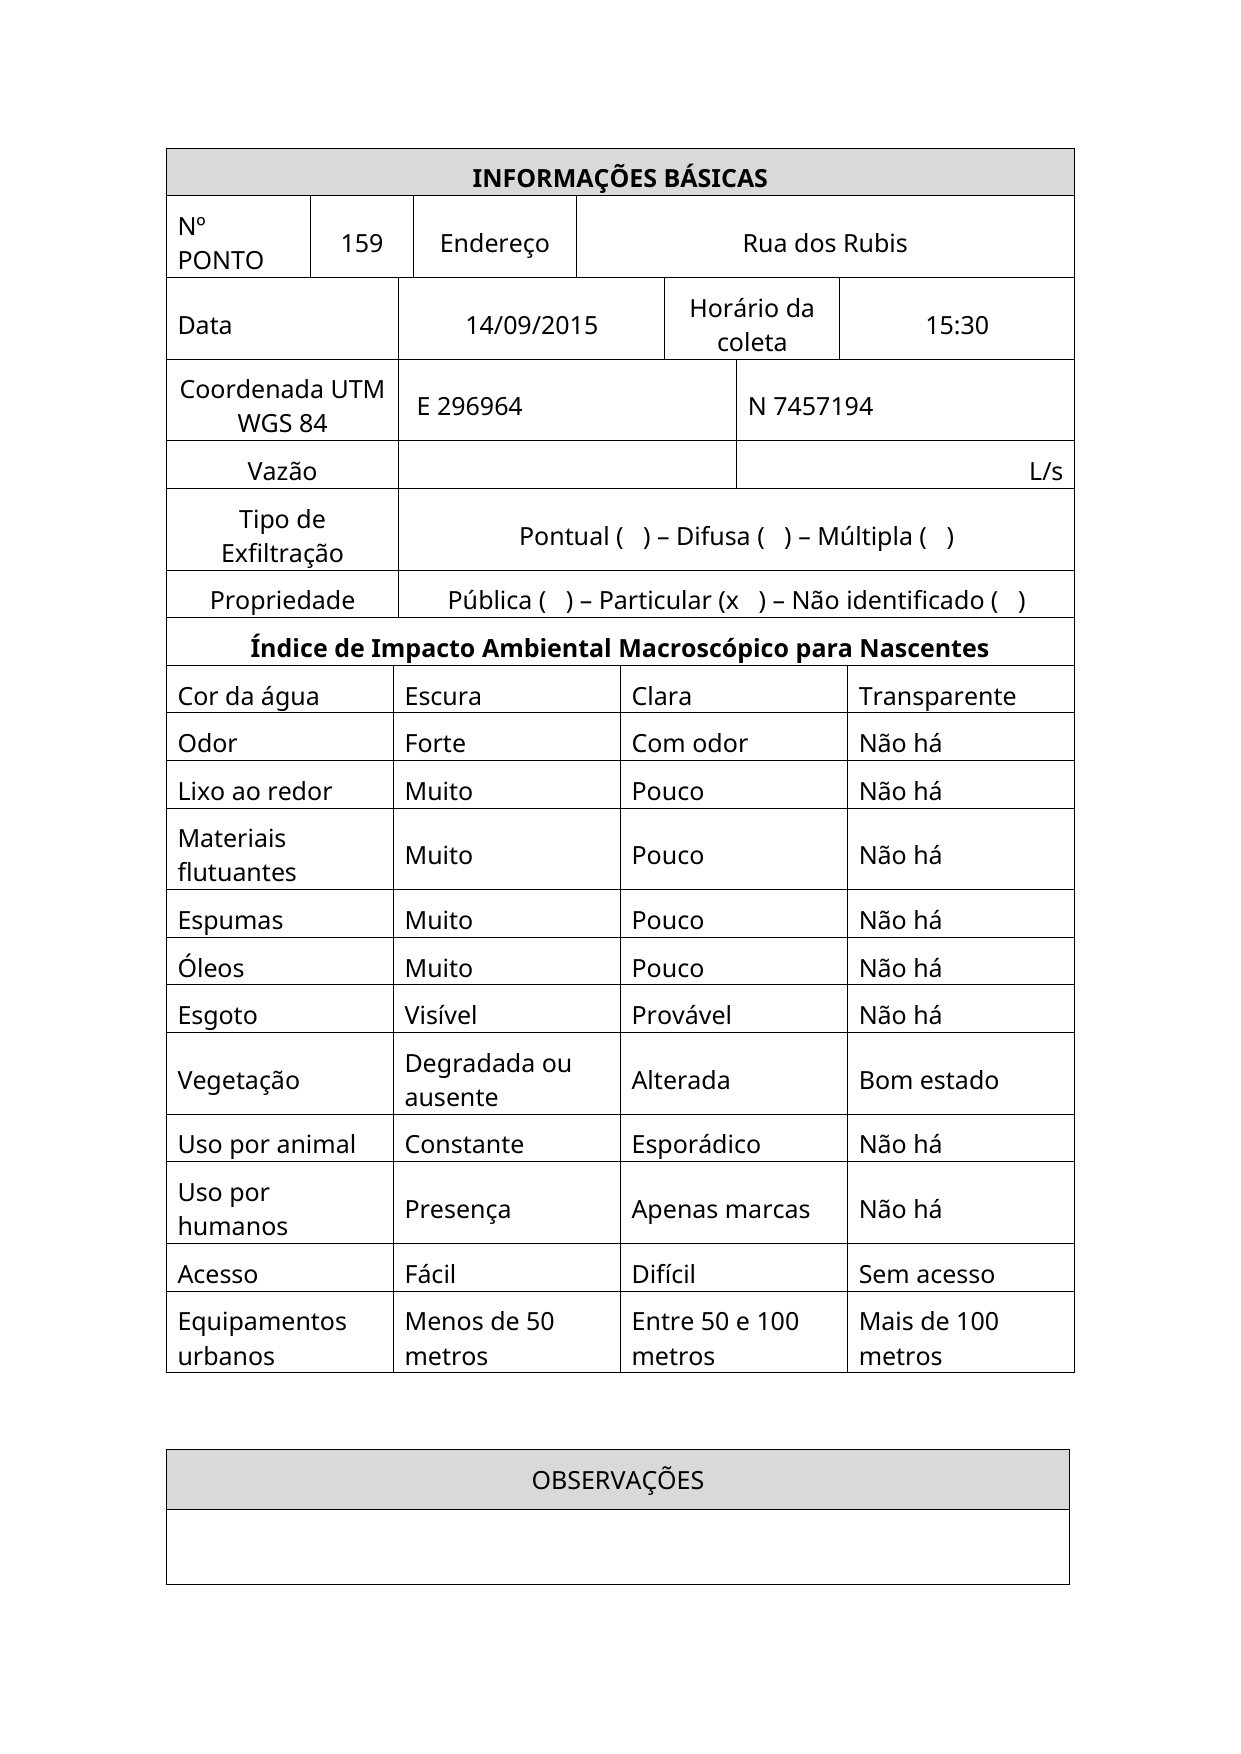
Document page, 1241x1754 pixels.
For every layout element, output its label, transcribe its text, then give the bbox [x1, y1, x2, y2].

table_cell Alterada [621, 1033, 847, 1114]
table_cell Esgoto [167, 985, 393, 1032]
table_cell Lixo ao redor [167, 761, 393, 807]
table_cell Apenas marcas [621, 1162, 847, 1243]
table_header OBSERVAÇÕES [167, 1450, 1069, 1509]
table_cell Visível [394, 985, 620, 1032]
table_cell Sem acesso [848, 1244, 1074, 1291]
table_header INFORMAÇÕES BÁSICAS [167, 149, 1074, 195]
table_cell Propriedade [167, 571, 398, 617]
table_cell Óleos [167, 938, 393, 984]
table_cell Pouco [621, 761, 847, 807]
table_cell Não há [848, 1162, 1074, 1243]
table_cell Índice de Impacto Ambiental Macroscópico para Nascentes [167, 618, 1074, 665]
table_cell Degradada ou ausente [394, 1033, 620, 1114]
table_cell Tipo de Exfiltração [167, 489, 398, 569]
table_cell Constante [394, 1115, 620, 1161]
table_cell Transparente [848, 666, 1074, 712]
table_cell 15:30 [840, 278, 1074, 358]
table_cell Presença [394, 1162, 620, 1243]
table_cell Não há [848, 938, 1074, 984]
table_cell 159 [311, 196, 413, 277]
table_cell Esporádico [621, 1115, 847, 1161]
table_cell Uso por animal [167, 1115, 393, 1161]
table_cell Pouco [621, 809, 847, 889]
table_cell Muito [394, 809, 620, 889]
table_cell Pontual ( ) – Difusa ( ) – Múltipla ( ) [399, 489, 1074, 569]
table_cell 14/09/2015 [399, 278, 664, 358]
table_cell Uso por humanos [167, 1162, 393, 1243]
table_cell Menos de 50 metros [394, 1292, 620, 1372]
table_cell Não há [848, 809, 1074, 889]
table_cell Odor [167, 713, 393, 760]
table_cell Não há [848, 761, 1074, 807]
table_cell Equipamentos urbanos [167, 1292, 393, 1372]
table_cell Provável [621, 985, 847, 1032]
table_cell Fácil [394, 1244, 620, 1291]
table_cell Cor da água [167, 666, 393, 712]
table_cell N 7457194 [737, 360, 1074, 440]
table_cell Materiais flutuantes [167, 809, 393, 889]
table_cell Coordenada UTM WGS 84 [167, 360, 398, 440]
table_cell Acesso [167, 1244, 393, 1291]
table_cell Rua dos Rubis [577, 196, 1074, 277]
table_cell Com odor [621, 713, 847, 760]
table_cell Muito [394, 890, 620, 937]
table_cell L/s [737, 441, 1074, 488]
table_cell Endereço [414, 196, 576, 277]
table_cell [399, 441, 736, 488]
table_cell Pouco [621, 890, 847, 937]
table_cell Data [167, 278, 398, 358]
table_cell Difícil [621, 1244, 847, 1291]
table_cell Pública ( ) – Particular (x ) – Não identificado ( ) [399, 571, 1074, 617]
table_cell Não há [848, 890, 1074, 937]
table_cell Escura [394, 666, 620, 712]
table_cell Pouco [621, 938, 847, 984]
table_cell Muito [394, 938, 620, 984]
table_cell Espumas [167, 890, 393, 937]
table_cell Bom estado [848, 1033, 1074, 1114]
table_cell Nº PONTO [167, 196, 310, 277]
table_cell Vegetação [167, 1033, 393, 1114]
table_cell Muito [394, 761, 620, 807]
table_cell Entre 50 e 100 metros [621, 1292, 847, 1372]
table_cell Vazão [167, 441, 398, 488]
table_cell Não há [848, 1115, 1074, 1161]
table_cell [167, 1510, 1069, 1584]
table_cell Forte [394, 713, 620, 760]
table_cell Clara [621, 666, 847, 712]
table_cell Não há [848, 713, 1074, 760]
table_cell E 296964 [399, 360, 736, 440]
table_cell Horário da coleta [665, 278, 839, 358]
table_cell Mais de 100 metros [848, 1292, 1074, 1372]
table_cell Não há [848, 985, 1074, 1032]
